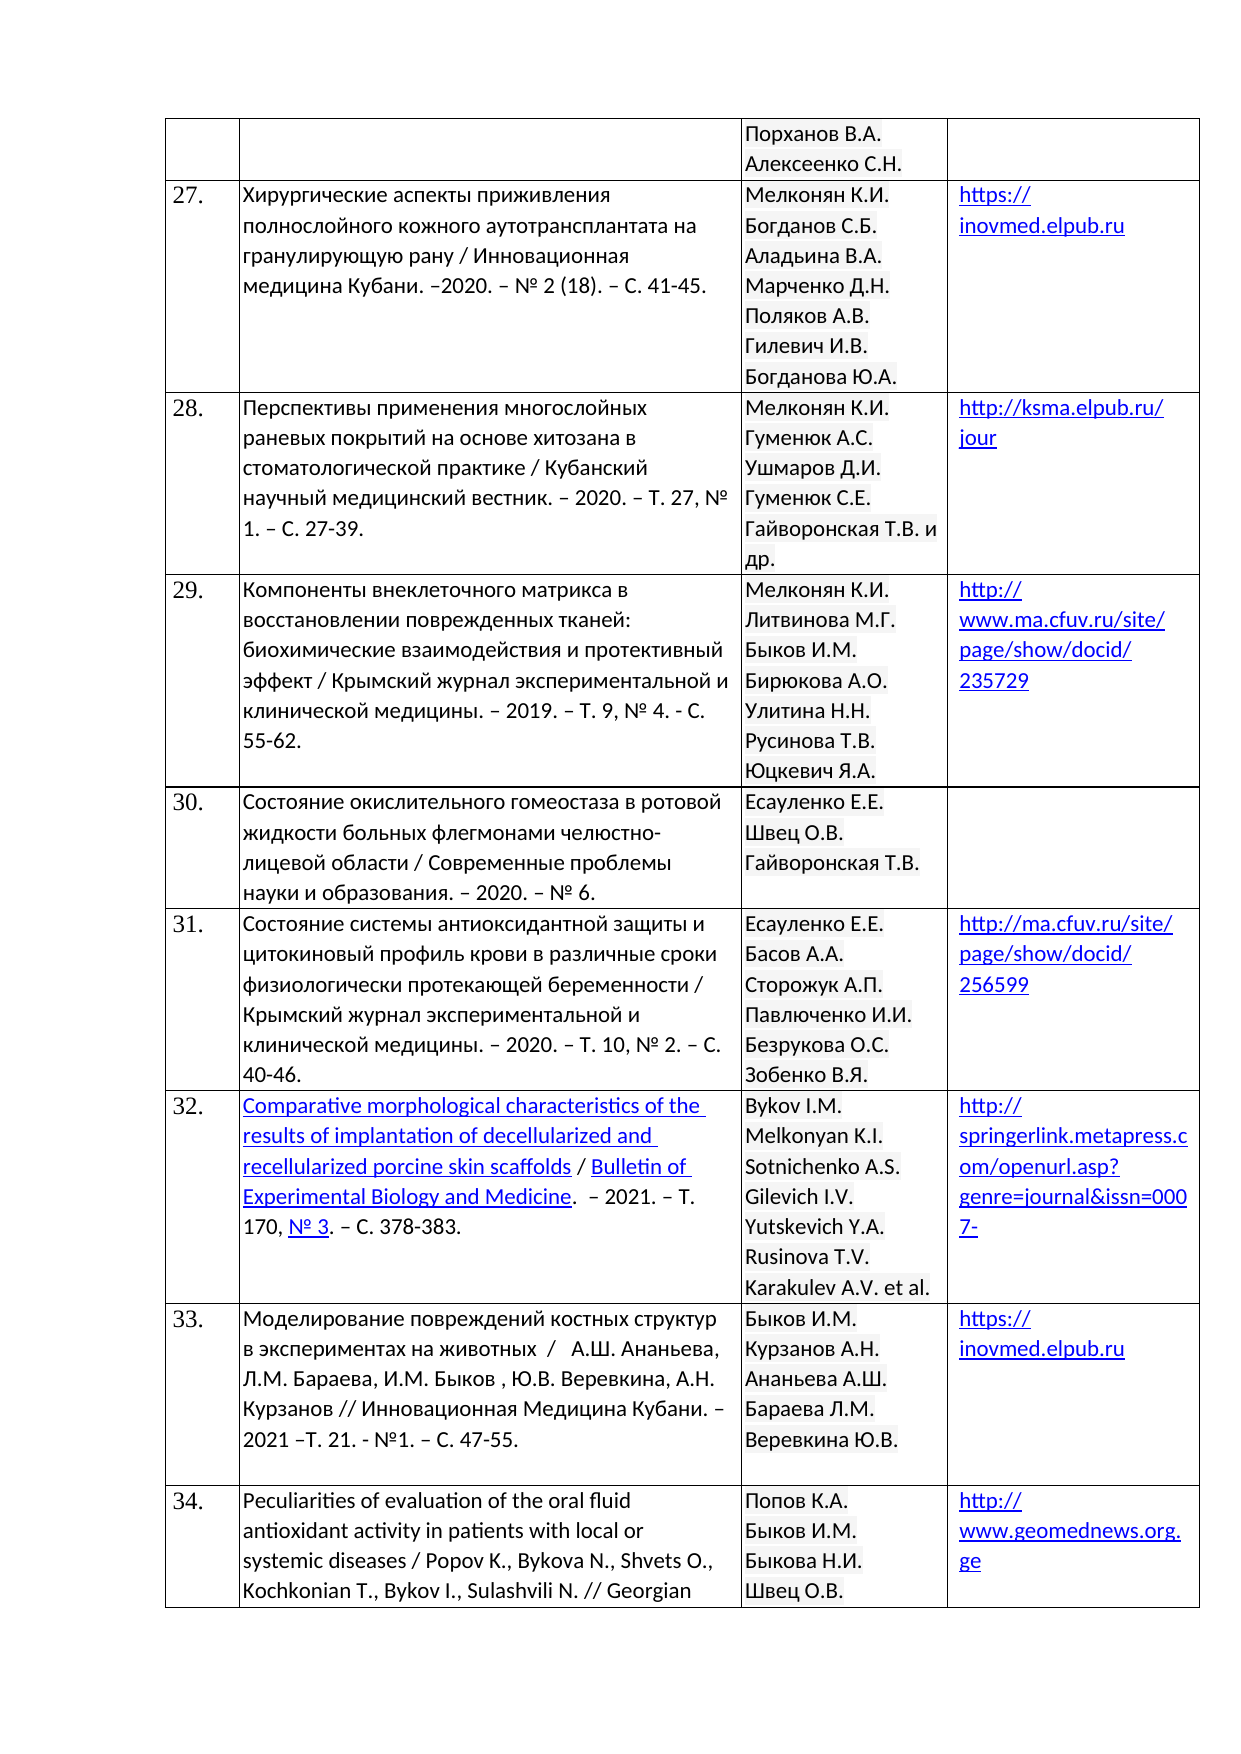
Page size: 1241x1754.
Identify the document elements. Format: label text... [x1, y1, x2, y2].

table_cell Bykov I.M. Melkonyan K.I. Sotnichenko A.S. Gilevich I.V. Yutskevich Y.A. Rusinova T.V. Karakulev A.V. et al. [742, 1091, 947, 1303]
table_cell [742, 119, 947, 179]
table_cell https://inovmed.elpub.ru [948, 181, 1199, 392]
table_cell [240, 1486, 741, 1607]
table_cell Мелконян К.И. Гуменюк А.С. Ушмаров Д.И. Гуменюк С.Е. Гайворонская Т.В. и др. [742, 393, 947, 574]
table_cell http://ksma.elpub.ru/jour [948, 393, 1199, 574]
table_cell [166, 788, 239, 908]
table_cell Компоненты внеклеточного матрикса в восстановлении поврежденных тканей: биохимические взаимодействия и протективный эффект / Крымский журнал экспериментальной и клинической медицины. – 2019. – Т. 9, № 4. - С. 55-62. [240, 575, 741, 786]
table_cell [166, 393, 239, 574]
table_cell Перспективы применения многослойных раневых покрытий на основе хитозана в стоматологической практике / Кубанский научный медицинский вестник. – 2020. – Т. 27, № 1. – С. 27-39. [240, 393, 741, 574]
table_cell http://www.ma.cfuv.ru/site/page/show/docid/235729 [948, 575, 1199, 786]
table_cell https://inovmed.elpub.ru [948, 1304, 1199, 1485]
table_cell http://ma.cfuv.ru/site/page/show/docid/256599 [948, 909, 1199, 1090]
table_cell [948, 1486, 1199, 1607]
table_cell [166, 181, 239, 392]
table_cell [166, 119, 239, 179]
table_cell Comparative morphological characteristics of the results of implantation of decellularized and recellularized porcine skin scaffolds / Bulletin of Experimental Biology and Medicine. – 2021. – Т. 170, № 3. – С. 378-383. [240, 1091, 741, 1303]
table_cell [166, 1486, 239, 1607]
table_cell [166, 909, 239, 1090]
table_cell [166, 1304, 239, 1485]
table_cell Есауленко Е.Е. Швец О.В. Гайворонская Т.В. [742, 788, 947, 908]
table_cell [166, 575, 239, 786]
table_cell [742, 1486, 947, 1607]
table_cell Есауленко Е.Е. Басов А.А. Сторожук А.П. Павлюченко И.И. Безрукова О.С. Зобенко В.Я. [742, 909, 947, 1090]
table_cell [948, 788, 1199, 908]
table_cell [948, 119, 1199, 179]
table_cell Мелконян К.И. Литвинова М.Г. Быков И.М. Бирюкова А.О. Улитина Н.Н. Русинова Т.В. Юцкевич Я.А. [742, 575, 947, 786]
table_cell Хирургические аспекты приживления полнослойного кожного аутотрансплантата на гранулирующую рану / Инновационная медицина Кубани. –2020. – № 2 (18). – С. 41-45. [240, 181, 741, 392]
table_cell [166, 1091, 239, 1303]
table_cell Состояние окислительного гомеостаза в ротовой жидкости больных флегмонами челюстно-лицевой области / Современные проблемы науки и образования. – 2020. – № 6. [240, 788, 741, 908]
table_cell Моделирование повреждений костных структур в экспериментах на животных / А.Ш. Ананьева, Л.М. Бараева, И.М. Быков , Ю.В. Веревкина, А.Н. Курзанов // Инновационная Медицина Кубани. – 2021 –Т. 21. - №1. – С. 47-55. [240, 1304, 741, 1485]
table_cell Быков И.М. Курзанов А.Н. Ананьева А.Ш. Бараева Л.М. Веревкина Ю.В. [742, 1304, 947, 1485]
table_cell Состояние системы антиоксидантной защиты и цитокиновый профиль крови в различные сроки физиологически протекающей беременности / Крымский журнал экспериментальной и клинической медицины. – 2020. – Т. 10, № 2. – С. 40-46. [240, 909, 741, 1090]
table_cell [240, 119, 741, 179]
table_cell Мелконян К.И. Богданов С.Б. Аладьина В.А. Марченко Д.Н. Поляков А.В. Гилевич И.В. Богданова Ю.А. [742, 181, 947, 392]
table_cell http://springerlink.metapress.com/openurl.asp?genre=journal&issn=0007- [948, 1091, 1199, 1303]
